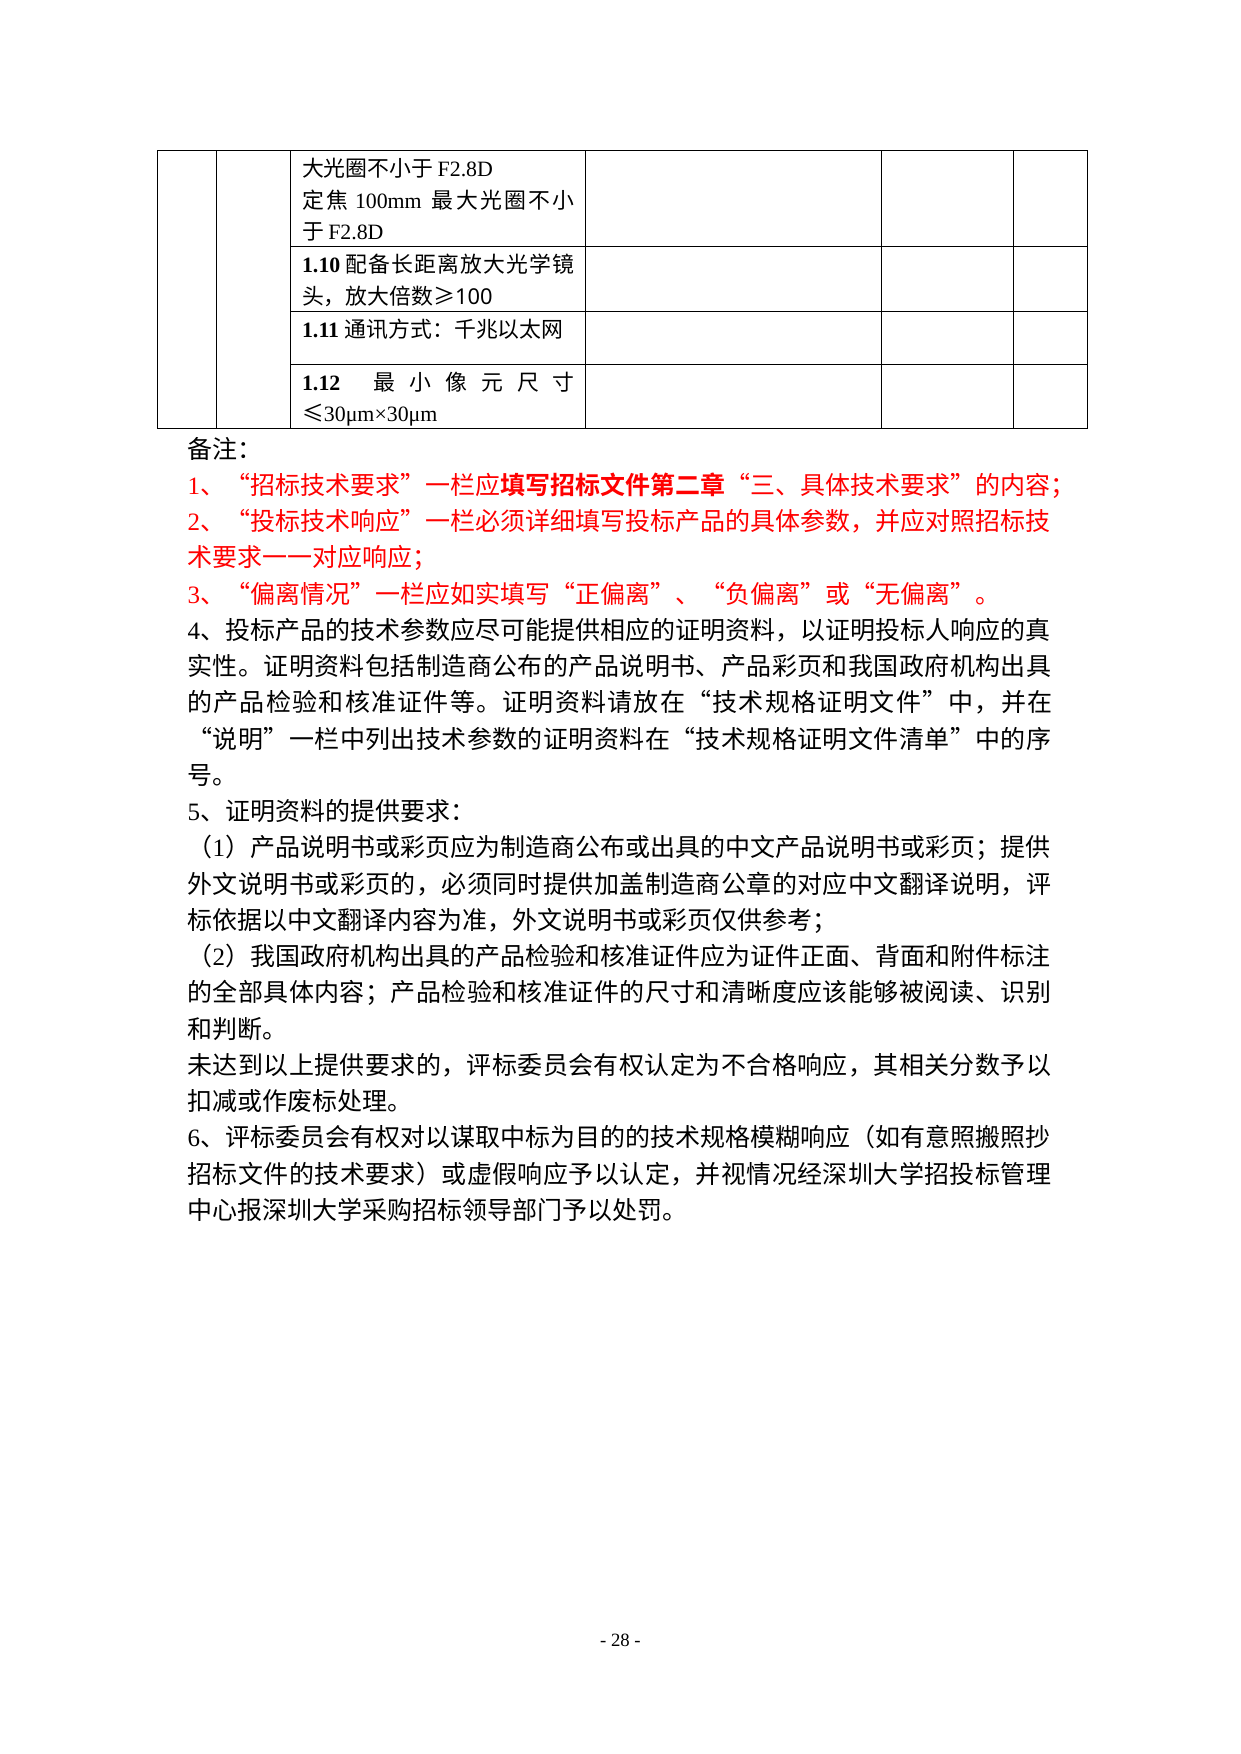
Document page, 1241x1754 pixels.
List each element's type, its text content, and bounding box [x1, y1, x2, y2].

text 备注： [187, 429, 1053, 465]
text 3、“偏离情况”一栏应如实填写“正偏离”、“负偏离”或“无偏离”。 [187, 574, 1053, 610]
table_cell [586, 247, 881, 311]
table_cell 1.10配备长距离放大光学镜头，放大倍数≥100 [291, 247, 585, 311]
text 未达到以上提供要求的，评标委员会有权认定为不合格响应，其相关分数予以扣减或作废标处理。 [187, 1045, 1053, 1118]
table_cell [586, 365, 881, 428]
text 2、“投标技术响应”一栏必须详细填写投标产品的具体参数，并应对照招标技术要求一一对应响应； [187, 502, 1053, 574]
table_cell 1.12 最小像元尺寸≤30μm×30μm [291, 365, 585, 428]
table_cell [882, 247, 1013, 311]
table_cell [882, 151, 1013, 246]
table_cell [882, 312, 1013, 364]
table_cell 1.11 通讯方式：千兆以太网 [291, 312, 585, 364]
text （2）我国政府机构出具的产品检验和核准证件应为证件正面、背面和附件标注的全部具体内容；产品检验和核准证件的尺寸和清晰度应该能够被阅读、识别和判断。 [187, 937, 1053, 1045]
table_cell [586, 312, 881, 364]
text （1）产品说明书或彩页应为制造商公布或出具的中文产品说明书或彩页；提供外文说明书或彩页的，必须同时提供加盖制造商公章的对应中文翻译说明，评标依据以中文翻译内容为准，外文说明书或彩页仅供参考； [187, 828, 1053, 937]
table_cell [1014, 365, 1087, 428]
table_cell [1014, 151, 1087, 246]
table_cell [1014, 247, 1087, 311]
text 1、“招标技术要求”一栏应填写招标文件第二章“三、具体技术要求”的内容； [187, 465, 1053, 502]
table_cell [882, 365, 1013, 428]
text 6、评标委员会有权对以谋取中标为目的的技术规格模糊响应（如有意照搬照抄招标文件的技术要求）或虚假响应予以认定，并视情况经深圳大学招投标管理中心报深圳大学采购招标领导部门予以处罚。 [187, 1118, 1053, 1227]
table_cell [586, 151, 881, 246]
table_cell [291, 151, 585, 246]
text 5、证明资料的提供要求： [187, 792, 1053, 828]
table_cell [1014, 312, 1087, 364]
text 4、投标产品的技术参数应尽可能提供相应的证明资料，以证明投标人响应的真实性。证明资料包括制造商公布的产品说明书、产品彩页和我国政府机构出具的产品检验和核准证件等。证明资料请放在“技术规格证明文件”中，并在“说明”一栏中列出技术参数的证明资料在“技术规格证明文件清单”中的序号。 [187, 610, 1053, 792]
